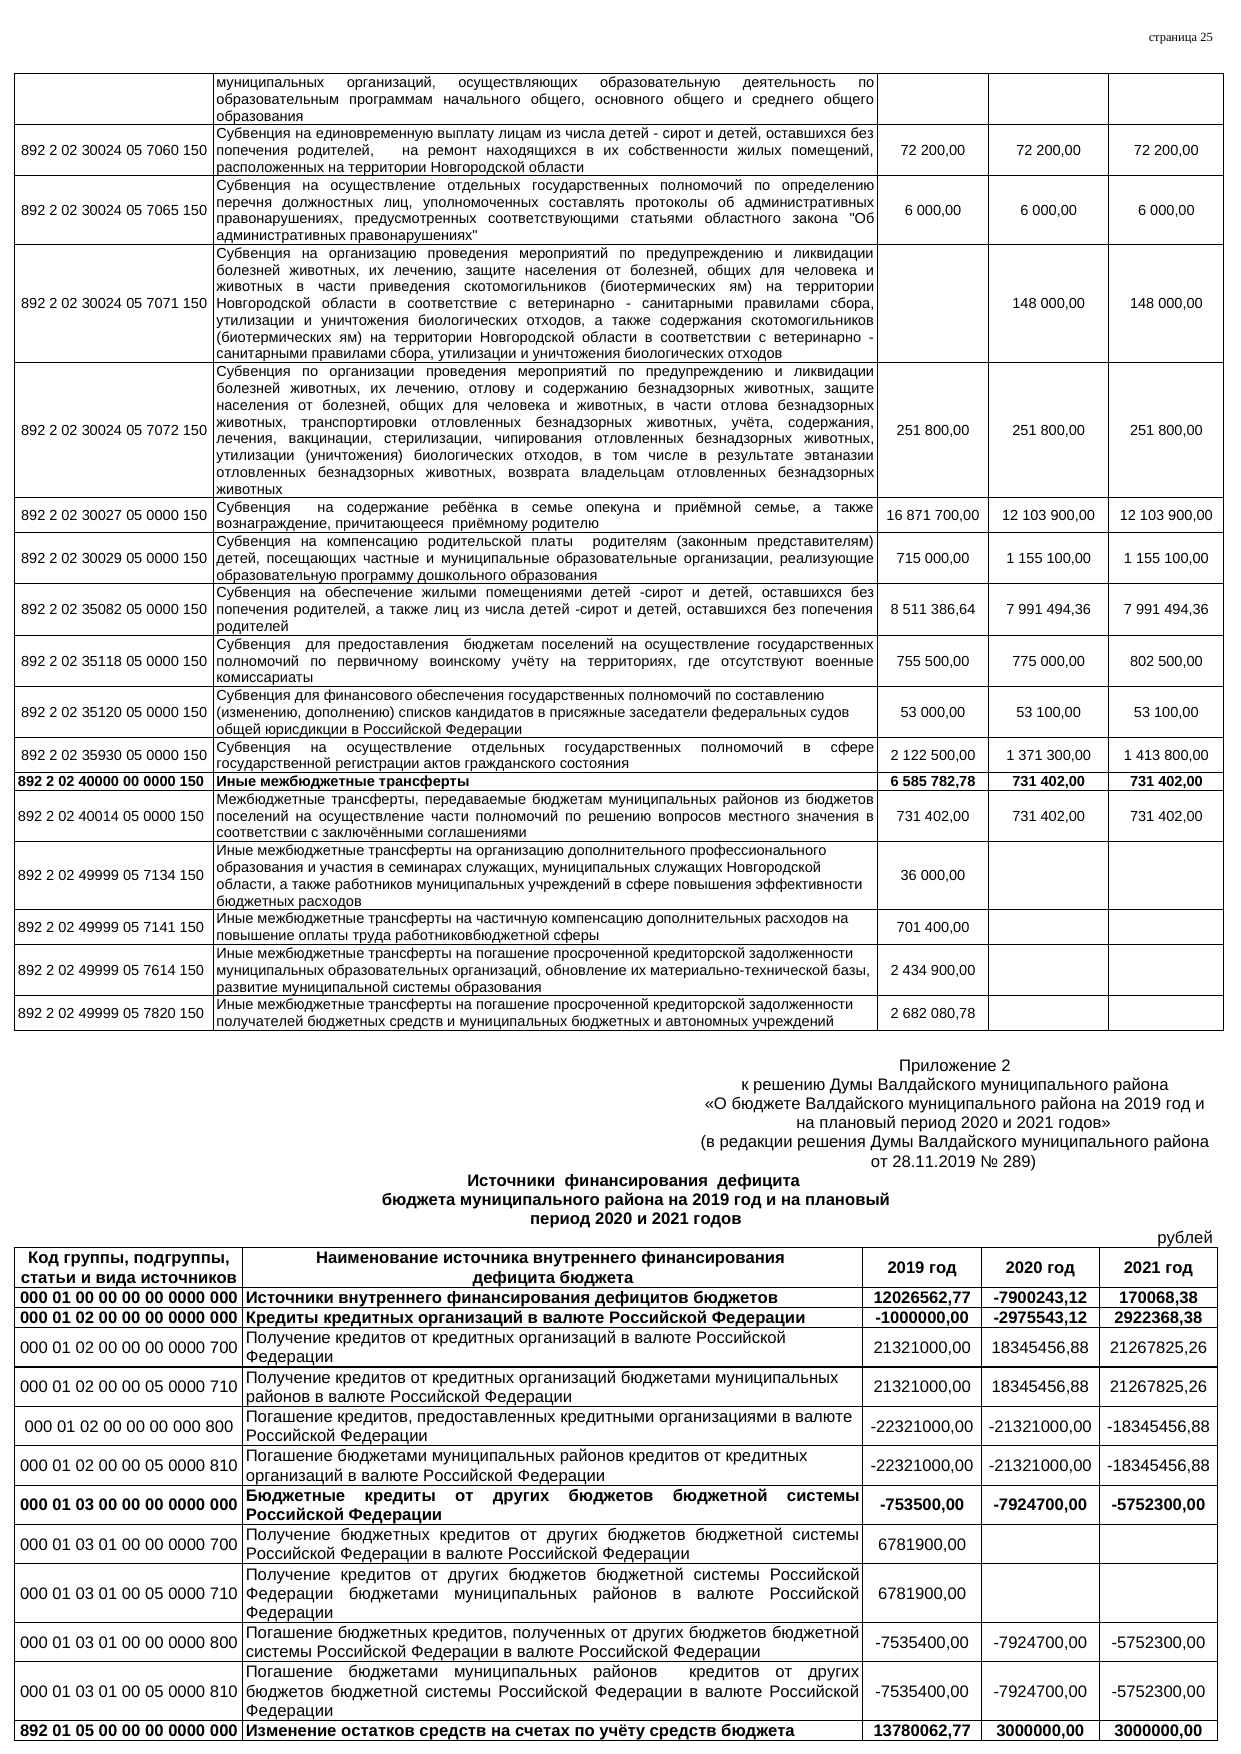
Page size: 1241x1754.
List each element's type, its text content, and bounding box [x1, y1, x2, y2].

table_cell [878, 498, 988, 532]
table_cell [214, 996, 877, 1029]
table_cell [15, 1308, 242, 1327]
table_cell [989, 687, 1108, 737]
text Источники финансирования дефицита бюджета муниципального района на 2019 год и на плановый [59, 1171, 1212, 1209]
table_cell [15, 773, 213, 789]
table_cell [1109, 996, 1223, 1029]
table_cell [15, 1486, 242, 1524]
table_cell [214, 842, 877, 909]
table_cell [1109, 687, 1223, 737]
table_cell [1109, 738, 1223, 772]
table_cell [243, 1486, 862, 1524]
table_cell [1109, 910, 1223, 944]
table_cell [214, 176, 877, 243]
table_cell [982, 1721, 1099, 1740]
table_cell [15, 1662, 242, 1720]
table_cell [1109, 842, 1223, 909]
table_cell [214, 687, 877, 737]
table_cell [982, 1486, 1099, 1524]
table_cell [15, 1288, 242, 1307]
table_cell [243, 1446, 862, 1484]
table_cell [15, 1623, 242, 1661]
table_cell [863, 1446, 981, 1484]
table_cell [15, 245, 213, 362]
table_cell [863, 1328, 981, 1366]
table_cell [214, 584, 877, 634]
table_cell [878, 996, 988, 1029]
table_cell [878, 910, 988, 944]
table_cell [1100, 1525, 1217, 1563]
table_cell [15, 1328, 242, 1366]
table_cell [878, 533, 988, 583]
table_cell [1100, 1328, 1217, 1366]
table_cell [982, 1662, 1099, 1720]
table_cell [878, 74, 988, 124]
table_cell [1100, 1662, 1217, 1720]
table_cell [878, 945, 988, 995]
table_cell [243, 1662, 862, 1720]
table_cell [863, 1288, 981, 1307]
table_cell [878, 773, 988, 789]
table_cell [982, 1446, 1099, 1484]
text (в редакции решения Думы Валдайского муниципального района от 28.11.2019 № 289) [694, 1132, 1212, 1171]
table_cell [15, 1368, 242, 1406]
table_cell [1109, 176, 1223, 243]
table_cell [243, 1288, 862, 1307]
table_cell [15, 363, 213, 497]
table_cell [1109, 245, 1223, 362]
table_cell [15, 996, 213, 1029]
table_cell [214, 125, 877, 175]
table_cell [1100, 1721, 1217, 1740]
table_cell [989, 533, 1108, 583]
text Приложение 2 [694, 1056, 1212, 1075]
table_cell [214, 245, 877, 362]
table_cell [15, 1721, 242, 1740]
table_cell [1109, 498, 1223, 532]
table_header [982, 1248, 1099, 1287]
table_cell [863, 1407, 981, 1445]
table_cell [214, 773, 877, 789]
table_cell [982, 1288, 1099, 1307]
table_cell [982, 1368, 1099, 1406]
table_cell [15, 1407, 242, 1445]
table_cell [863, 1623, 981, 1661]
text к решению Думы Валдайского муниципального района [694, 1075, 1212, 1094]
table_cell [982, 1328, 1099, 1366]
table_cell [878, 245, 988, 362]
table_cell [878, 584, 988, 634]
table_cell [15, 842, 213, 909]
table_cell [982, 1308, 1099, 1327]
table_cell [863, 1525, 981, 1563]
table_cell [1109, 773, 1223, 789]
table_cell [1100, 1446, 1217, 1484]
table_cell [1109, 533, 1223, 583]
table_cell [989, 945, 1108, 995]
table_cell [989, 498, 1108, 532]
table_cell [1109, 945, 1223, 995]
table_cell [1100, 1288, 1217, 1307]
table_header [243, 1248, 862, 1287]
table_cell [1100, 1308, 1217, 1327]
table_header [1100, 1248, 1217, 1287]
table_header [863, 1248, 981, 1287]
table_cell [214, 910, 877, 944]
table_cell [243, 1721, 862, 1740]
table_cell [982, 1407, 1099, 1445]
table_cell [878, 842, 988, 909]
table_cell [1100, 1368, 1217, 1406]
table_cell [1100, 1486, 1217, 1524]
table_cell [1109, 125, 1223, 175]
text период 2020 и 2021 годов [59, 1209, 1212, 1228]
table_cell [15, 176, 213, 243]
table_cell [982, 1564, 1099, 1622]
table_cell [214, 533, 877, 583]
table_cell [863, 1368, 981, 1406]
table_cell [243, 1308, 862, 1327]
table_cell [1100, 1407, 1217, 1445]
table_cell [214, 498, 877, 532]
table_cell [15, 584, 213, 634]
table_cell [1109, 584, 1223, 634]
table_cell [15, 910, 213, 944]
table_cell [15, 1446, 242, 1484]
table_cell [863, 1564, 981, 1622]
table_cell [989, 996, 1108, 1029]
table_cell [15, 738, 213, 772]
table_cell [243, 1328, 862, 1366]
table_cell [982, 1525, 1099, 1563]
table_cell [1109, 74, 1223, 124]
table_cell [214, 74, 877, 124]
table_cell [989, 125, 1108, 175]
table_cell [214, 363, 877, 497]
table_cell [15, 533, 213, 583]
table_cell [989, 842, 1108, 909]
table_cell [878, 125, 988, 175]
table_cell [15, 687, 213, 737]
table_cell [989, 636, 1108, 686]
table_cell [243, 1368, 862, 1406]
text «О бюджете Валдайского муниципального района на 2019 год и на плановый период 2020 и 2021 годов» [694, 1094, 1212, 1132]
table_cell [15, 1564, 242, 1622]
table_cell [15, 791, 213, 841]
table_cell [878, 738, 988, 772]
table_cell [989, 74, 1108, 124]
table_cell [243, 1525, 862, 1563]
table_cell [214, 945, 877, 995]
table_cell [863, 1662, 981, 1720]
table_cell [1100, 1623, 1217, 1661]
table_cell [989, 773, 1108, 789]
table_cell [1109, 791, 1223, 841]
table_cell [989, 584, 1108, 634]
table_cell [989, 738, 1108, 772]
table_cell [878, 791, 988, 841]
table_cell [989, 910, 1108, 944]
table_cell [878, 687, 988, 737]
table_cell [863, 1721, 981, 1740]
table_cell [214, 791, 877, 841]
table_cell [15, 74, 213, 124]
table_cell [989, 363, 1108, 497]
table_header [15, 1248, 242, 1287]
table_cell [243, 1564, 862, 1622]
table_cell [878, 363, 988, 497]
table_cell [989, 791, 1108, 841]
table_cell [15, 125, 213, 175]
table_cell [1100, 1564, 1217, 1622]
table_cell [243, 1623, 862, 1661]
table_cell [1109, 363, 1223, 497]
text рублей [59, 1228, 1212, 1247]
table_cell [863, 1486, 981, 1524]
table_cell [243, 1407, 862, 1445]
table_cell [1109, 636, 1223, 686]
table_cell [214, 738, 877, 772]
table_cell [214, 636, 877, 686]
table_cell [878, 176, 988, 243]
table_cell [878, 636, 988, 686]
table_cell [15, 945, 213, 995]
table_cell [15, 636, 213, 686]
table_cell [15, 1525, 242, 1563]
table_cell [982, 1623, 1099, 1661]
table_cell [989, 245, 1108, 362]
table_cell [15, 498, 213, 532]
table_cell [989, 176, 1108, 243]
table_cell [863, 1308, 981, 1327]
